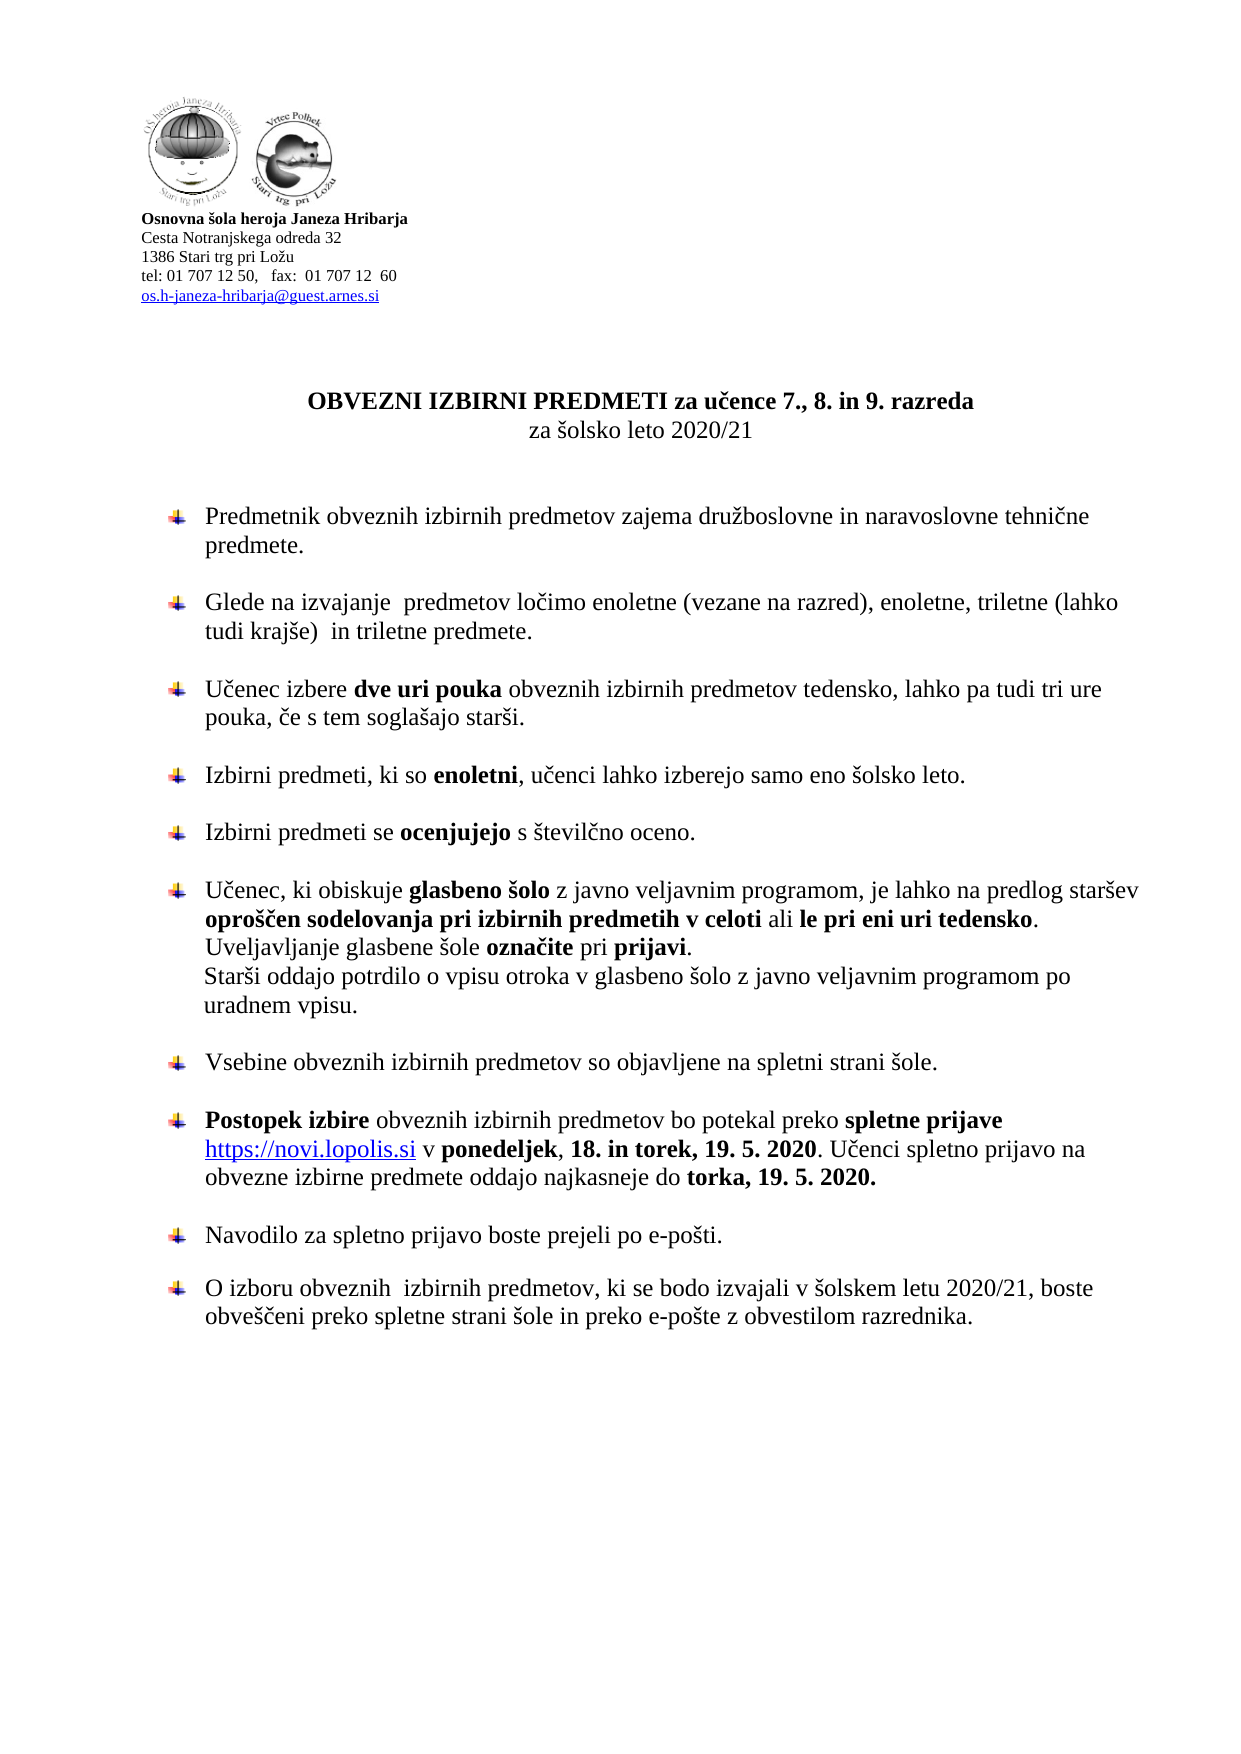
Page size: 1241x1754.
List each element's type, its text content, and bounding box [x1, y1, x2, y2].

picture [168, 680, 186, 697]
list Izbirni predmeti, ki so enoletni, učenci lahko izberejo samo eno šolsko leto. [167, 760, 1152, 789]
picture [168, 824, 186, 841]
picture [168, 1111, 186, 1129]
list O izboru obveznih izbirnih predmetov, ki se bodo izvajali v šolskem letu 2020/21, boste obveščeni preko spletne strani šole in preko e-pošte z obvestilom razrednika. [167, 1273, 1152, 1330]
picture [168, 766, 186, 784]
list Predmetnik obveznih izbirnih predmetov zajema družboslovne in naravoslovne tehnične predmete. [167, 501, 1152, 559]
picture [243, 106, 346, 209]
table_cell Osnovna šola heroja Janeza Hribarja Cesta Notranjskega odreda 32 1386 Stari trg pri Ložu tel: 01 707 12 50, fax: 01 707 12 60 os.h-janeza-hribarja@guest.arnes.si [130, 209, 510, 304]
picture [168, 594, 186, 611]
picture [168, 1054, 186, 1071]
picture [168, 508, 186, 525]
text za šolsko leto 2020/21 [130, 415, 1152, 444]
picture [168, 1226, 186, 1244]
list Postopek izbire obveznih izbirnih predmetov bo potekal preko spletne prijave https://novi.lopolis.si v ponedeljek, 18. in torek, 19. 5. 2020. Učenci spletno prijavo na obvezne izbirne predmete oddajo najkasneje do torka, 19. 5. 2020. [167, 1105, 1152, 1191]
list Izbirni predmeti se ocenjujejo s številčno oceno. [167, 817, 1152, 846]
list Navodilo za spletno prijavo boste prejeli po e-pošti. [167, 1220, 1152, 1249]
list Vsebine obveznih izbirnih predmetov so objavljene na spletni strani šole. [167, 1047, 1152, 1076]
list Učenec izbere dve uri pouka obveznih izbirnih predmetov tedensko, lahko pa tudi tri ure pouka, če s tem soglašajo starši. [167, 674, 1152, 731]
picture [168, 1279, 186, 1296]
list Učenec, ki obiskuje glasbeno šolo z javno veljavnim programom, je lahko na predlog staršev oproščen sodelovanja pri izbirnih predmetih v celoti ali le pri eni uri tedensko. Uveljavljanje glasbene šole označite pri prijavi. [167, 875, 1152, 961]
text OBVEZNI IZBIRNI PREDMETI za učence 7., 8. in 9. razreda [130, 386, 1152, 415]
table_header [130, 95, 510, 209]
list Glede na izvajanje predmetov ločimo enoletne (vezane na razred), enoletne, triletne (lahko tudi krajše) in triletne predmete. [167, 587, 1152, 645]
text Starši oddajo potrdilo o vpisu otroka v glasbeno šolo z javno veljavnim programom po uradnem vpisu. [204, 961, 1152, 1019]
picture [168, 881, 186, 899]
